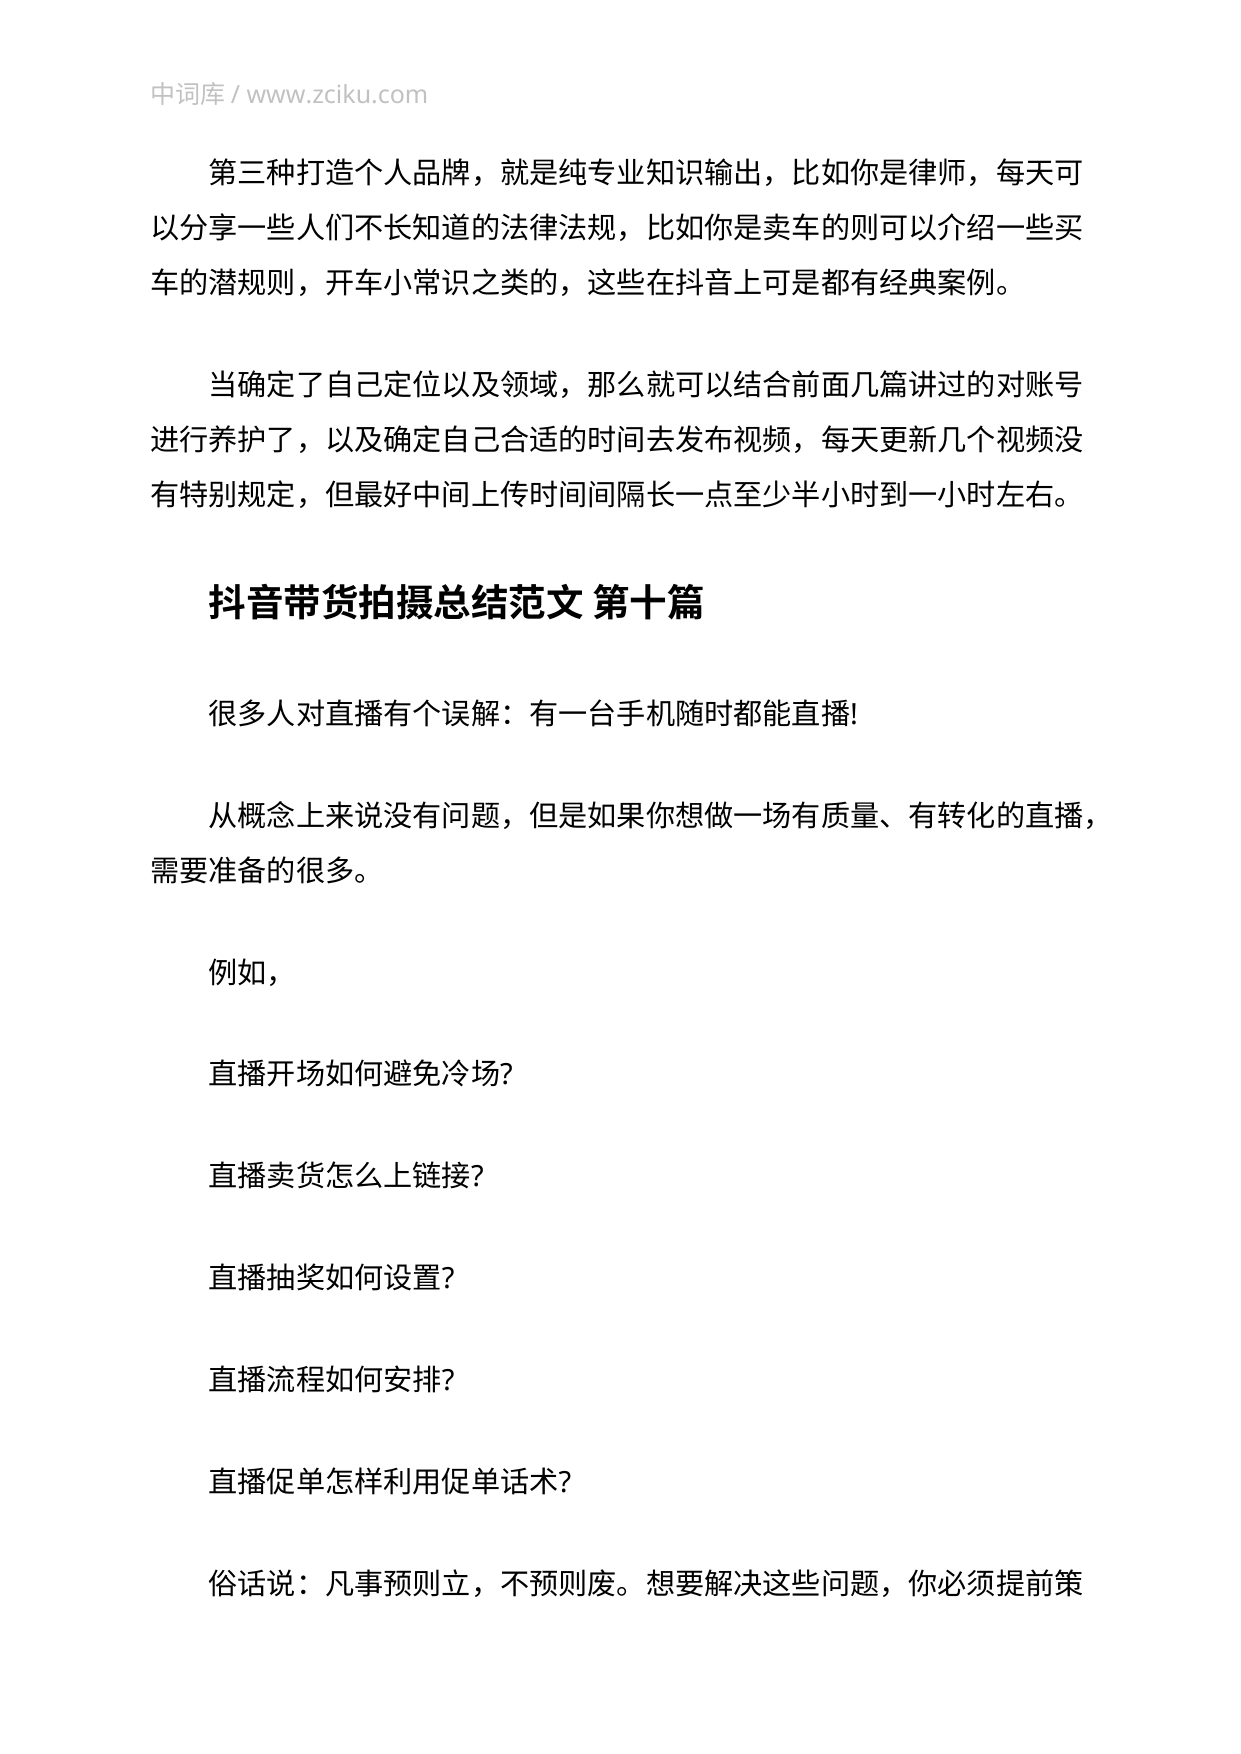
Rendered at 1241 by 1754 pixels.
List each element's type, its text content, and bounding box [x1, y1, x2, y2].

text 从概念上来说没有问题，但是如果你想做一场有质量、有转化的直播，需要准备的很多。 [150, 792, 1090, 890]
text 第三种打造个人品牌，就是纯专业知识输出，比如你是律师，每天可以分享一些人们不长知道的法律法规，比如你是卖车的则可以介绍一些买车的潜规则，开车小常识之类的，这些在抖音上可是都有经典案例。 [150, 150, 1090, 302]
text 直播促单怎样利用促单话术? [150, 1459, 1090, 1501]
text 例如， [150, 949, 1090, 991]
text 直播抽奖如何设置? [150, 1255, 1090, 1297]
text 当确定了自己定位以及领域，那么就可以结合前面几篇讲过的对账号进行养护了，以及确定自己合适的时间去发布视频，每天更新几个视频没有特别规定，但最好中间上传时间间隔长一点至少半小时到一小时左右。 [150, 362, 1090, 514]
text 直播流程如何安排? [150, 1357, 1090, 1399]
text 直播开场如何避免冷场? [150, 1051, 1090, 1093]
text 直播卖货怎么上链接? [150, 1153, 1090, 1195]
text 抖音带货拍摄总结范文 第十篇 [150, 573, 1090, 627]
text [150, 1561, 1090, 1603]
text 很多人对直播有个误解：有一台手机随时都能直播! [150, 691, 1090, 733]
